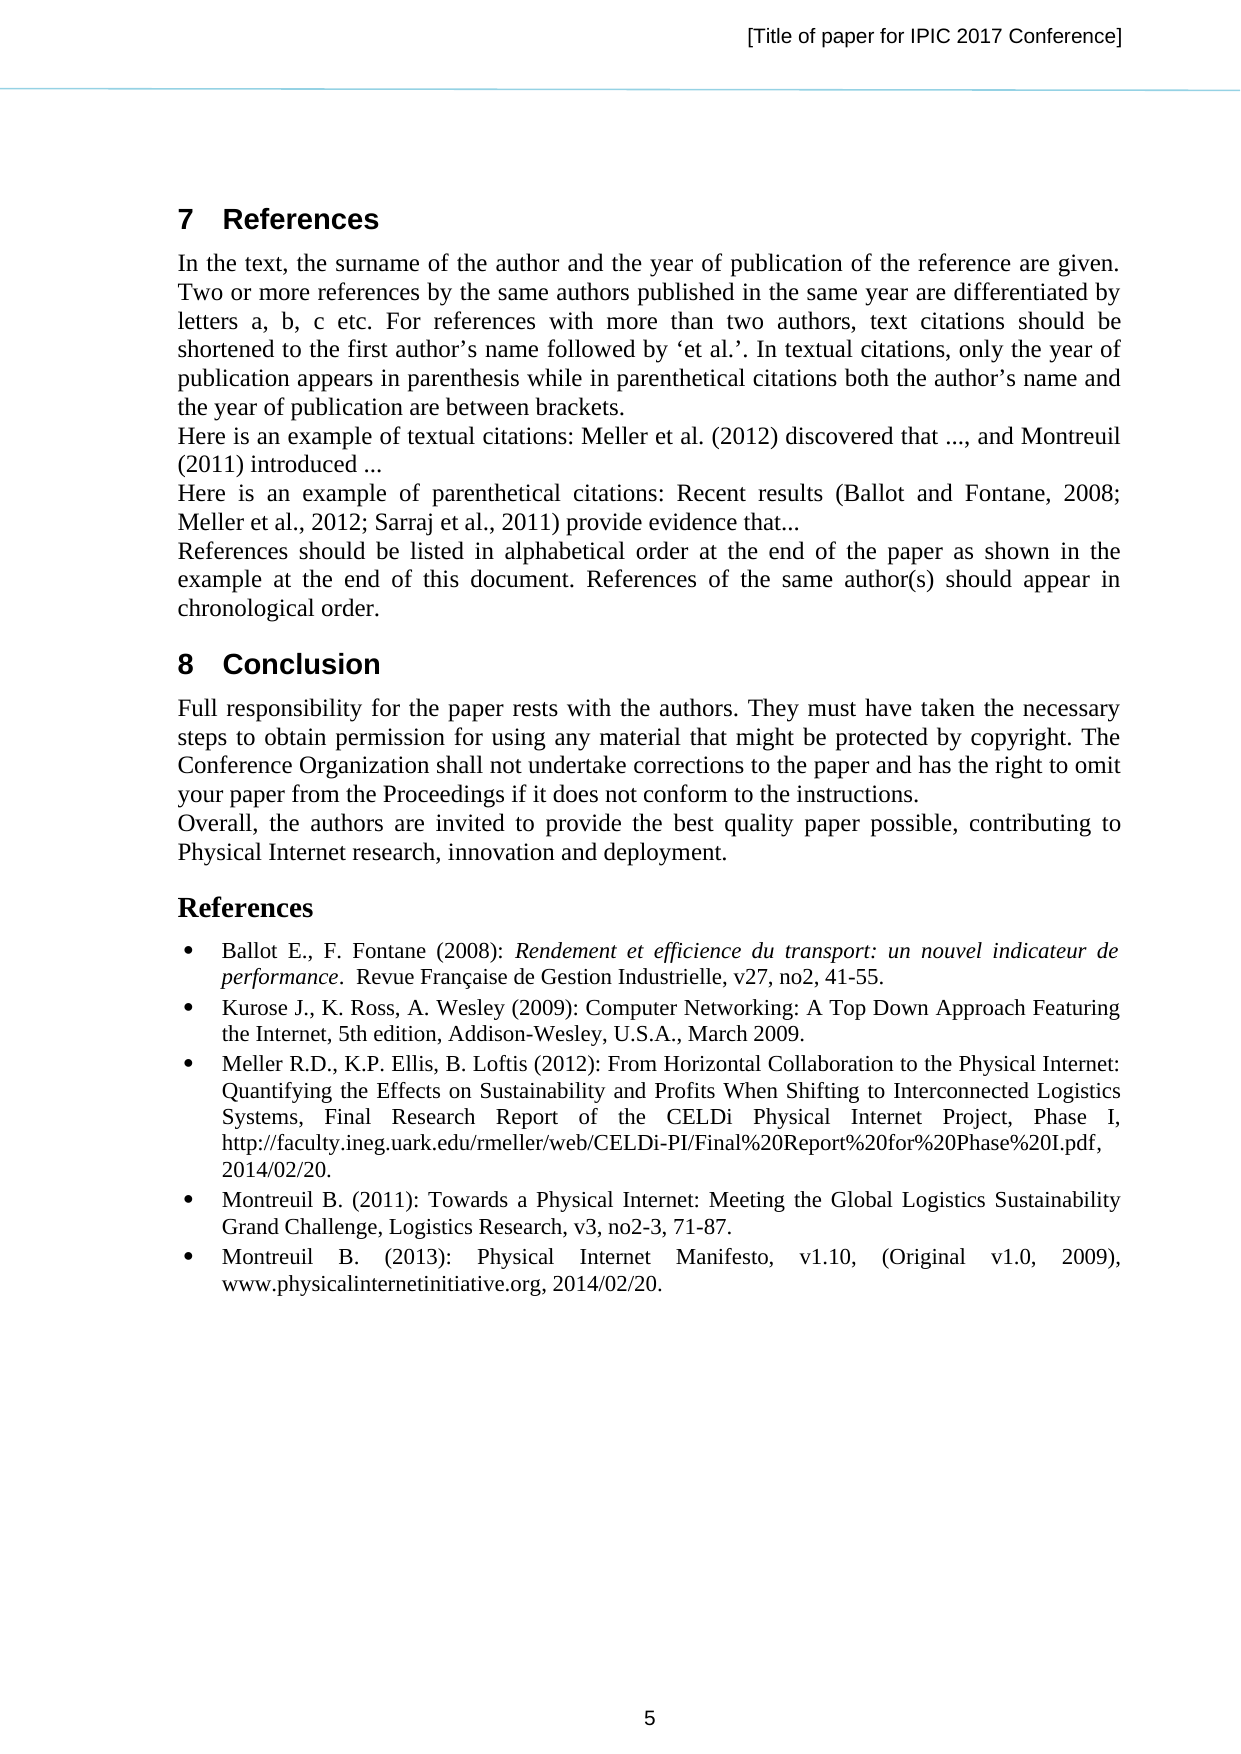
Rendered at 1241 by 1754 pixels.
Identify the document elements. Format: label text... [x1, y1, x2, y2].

list Montreuil B. (2013): Physical Internet Manifesto, v1.10, (Original v1.0, 2009), www.physicalinternetinitiative.org, 2014/02/20. [184, 1243, 1122, 1296]
text Overall, the authors are invited to provide the best quality paper possible, contributing to Physical Internet research, innovation and deployment. [177, 808, 1122, 866]
list Kurose J., K. Ross, A. Wesley (2009): Computer Networking: A Top Down Approach Featuring the Internet, 5th edition, Addison-Wesley, U.S.A., March 2009. [184, 993, 1122, 1046]
text In the text, the surname of the author and the year of publication of the reference are given. Two or more references by the same authors published in the same year are differentiated by letters a, b, c etc. For references with more than two authors, text citations should be shortened to the first author’s name followed by ‘et al.’. In textual citations, only the year of publication appears in parenthesis while in parenthetical citations both the author’s name and the year of publication are between brackets. [177, 248, 1122, 421]
text Here is an example of parenthetical citations: Recent results (Ballot and Fontane, 2008; Meller et al., 2012; Sarraj et al., 2011) provide evidence that... [177, 478, 1122, 536]
list Ballot E., F. Fontane (2008): Rendement et efficience du transport: un nouvel indicateur de performance. Revue Française de Gestion Industrielle, v27, no2, 41-55. [184, 937, 1122, 989]
text Full responsibility for the paper rests with the authors. They must have taken the necessary steps to obtain permission for using any material that might be protected by copyright. The Conference Organization shall not undertake corrections to the paper and has the right to omit your paper from the Proceedings if it does not conform to the instructions. [177, 693, 1122, 808]
text Here is an example of textual citations: Meller et al. (2012) discovered that ..., and Montreuil (2011) introduced ... [177, 421, 1122, 478]
list Montreuil B. (2011): Towards a Physical Internet: Meeting the Global Logistics Sustainability Grand Challenge, Logistics Research, v3, no2-3, 71-87. [184, 1186, 1122, 1239]
text References [177, 891, 1122, 924]
subtitle References [177, 202, 1122, 236]
list Meller R.D., K.P. Ellis, B. Loftis (2012): From Horizontal Collaboration to the Physical Internet: Quantifying the Effects on Sustainability and Profits When Shifting to Interconnected Logistics Systems, Final Research Report of the CELDi Physical Internet Project, Phase I, http://faculty.ineg.uark.edu/rmeller/web/CELDi-PI/Final%20Report%20for%20Phase%20I.pdf, 2014/02/20. [184, 1050, 1122, 1182]
subtitle Conclusion [177, 647, 1122, 681]
text References should be listed in alphabetical order at the end of the paper as shown in the example at the end of this document. References of the same author(s) should appear in chronological order. [177, 536, 1122, 622]
